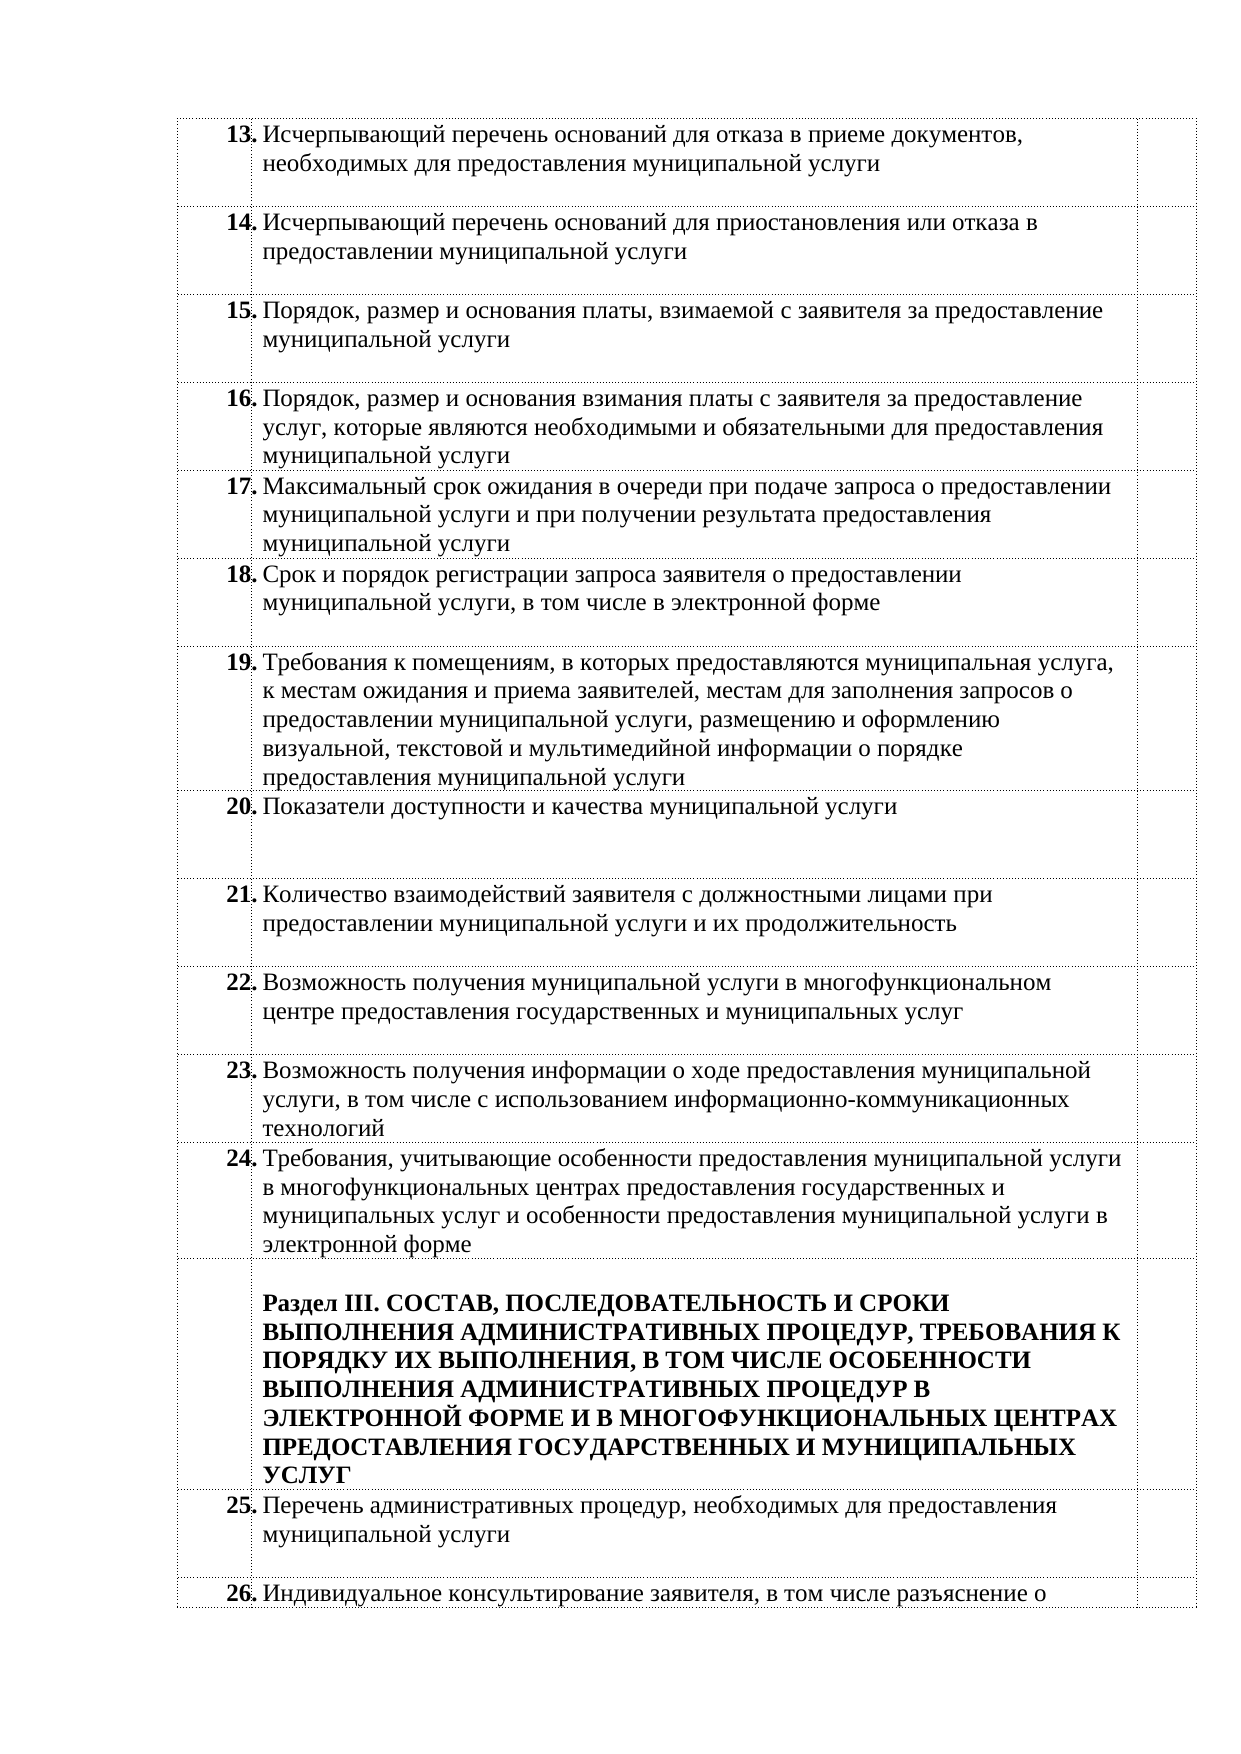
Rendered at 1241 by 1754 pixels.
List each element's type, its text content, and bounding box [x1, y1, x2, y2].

table_cell [1185, 1577, 1197, 1607]
table_cell [177, 1142, 251, 1258]
table_cell [1138, 1258, 1197, 1489]
table_cell [1138, 294, 1197, 382]
table_cell [1138, 470, 1197, 558]
table_cell [1138, 966, 1197, 1054]
table_cell [1138, 878, 1197, 966]
table_cell [177, 1489, 251, 1577]
table_cell Требования, учитывающие особенности предоставления муниципальной услуги в многофункциональных центрах предоставления государственных и муниципальных услуг и особенности предоставления муниципальной услуги в электронной форме [251, 1142, 1138, 1258]
table_cell [1138, 1489, 1197, 1577]
table_cell [1138, 790, 1197, 878]
table_cell Порядок, размер и основания взимания платы с заявителя за предоставление услуг, которые являются необходимыми и обязательными для предоставления муниципальной услуги [251, 382, 1138, 470]
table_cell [251, 1577, 1138, 1607]
table_cell Срок и порядок регистрации запроса заявителя о предоставлении муниципальной услуги, в том числе в электронной форме [251, 558, 1138, 646]
table_cell [177, 1054, 251, 1142]
table_cell [1138, 206, 1197, 294]
table_cell [177, 382, 251, 470]
table_cell [1138, 118, 1197, 206]
table_cell Показатели доступности и качества муниципальной услуги [251, 790, 1138, 878]
table_cell [177, 646, 251, 790]
table_cell [1138, 1577, 1149, 1607]
table_cell [177, 294, 251, 382]
table_cell Максимальный срок ожидания в очереди при подаче запроса о предоставлении муниципальной услуги и при получении результата предоставления муниципальной услуги [251, 470, 1138, 558]
table_cell Количество взаимодействий заявителя с должностными лицами при предоставлении муниципальной услуги и их продолжительность [251, 878, 1138, 966]
table_cell [1138, 1142, 1197, 1258]
table_cell Перечень административных процедур, необходимых для предоставления муниципальной услуги [251, 1489, 1138, 1577]
table_cell [238, 1577, 251, 1607]
table_cell [1138, 382, 1197, 470]
table_cell Порядок, размер и основания платы, взимаемой с заявителя за предоставление муниципальной услуги [251, 294, 1138, 382]
table_cell [177, 1258, 251, 1489]
table_cell [177, 966, 251, 1054]
table_cell [177, 206, 251, 294]
table_cell [177, 1577, 227, 1607]
table_cell Раздел III. СОСТАВ, ПОСЛЕДОВАТЕЛЬНОСТЬ И СРОКИ ВЫПОЛНЕНИЯ АДМИНИСТРАТИВНЫХ ПРОЦЕДУР, ТРЕБОВАНИЯ К ПОРЯДКУ ИХ ВЫПОЛНЕНИЯ, В ТОМ ЧИСЛЕ ОСОБЕННОСТИ ВЫПОЛНЕНИЯ АДМИНИСТРАТИВНЫХ ПРОЦЕДУР В ЭЛЕКТРОННОЙ ФОРМЕ И В МНОГОФУНКЦИОНАЛЬНЫХ ЦЕНТРАХ ПРЕДОСТАВЛЕНИЯ ГОСУДАРСТВЕННЫХ И МУНИЦИПАЛЬНЫХ УСЛУГ [251, 1258, 1138, 1489]
table_cell [177, 470, 251, 558]
table_cell Возможность получения информации о ходе предоставления муниципальной услуги, в том числе с использованием информационно-коммуникационных технологий [251, 1054, 1138, 1142]
table_cell [177, 118, 251, 206]
table_cell [1138, 558, 1197, 646]
table_cell Исчерпывающий перечень оснований для приостановления или отказа в предоставлении муниципальной услуги [251, 206, 1138, 294]
table_cell Исчерпывающий перечень оснований для отказа в приеме документов, необходимых для предоставления муниципальной услуги [251, 118, 1138, 206]
table_cell Требования к помещениям, в которых предоставляются муниципальная услуга, к местам ожидания и приема заявителей, местам для заполнения запросов о предоставлении муниципальной услуги, размещению и оформлению визуальной, текстовой и мультимедийной информации о порядке предоставления муниципальной услуги [251, 646, 1138, 790]
table_cell [1138, 646, 1197, 790]
table_cell [1138, 1054, 1197, 1142]
table_cell [177, 790, 251, 878]
table_cell Возможность получения муниципальной услуги в многофункциональном центре предоставления государственных и муниципальных услуг [251, 966, 1138, 1054]
table_cell [177, 878, 251, 966]
table_cell [177, 558, 251, 646]
